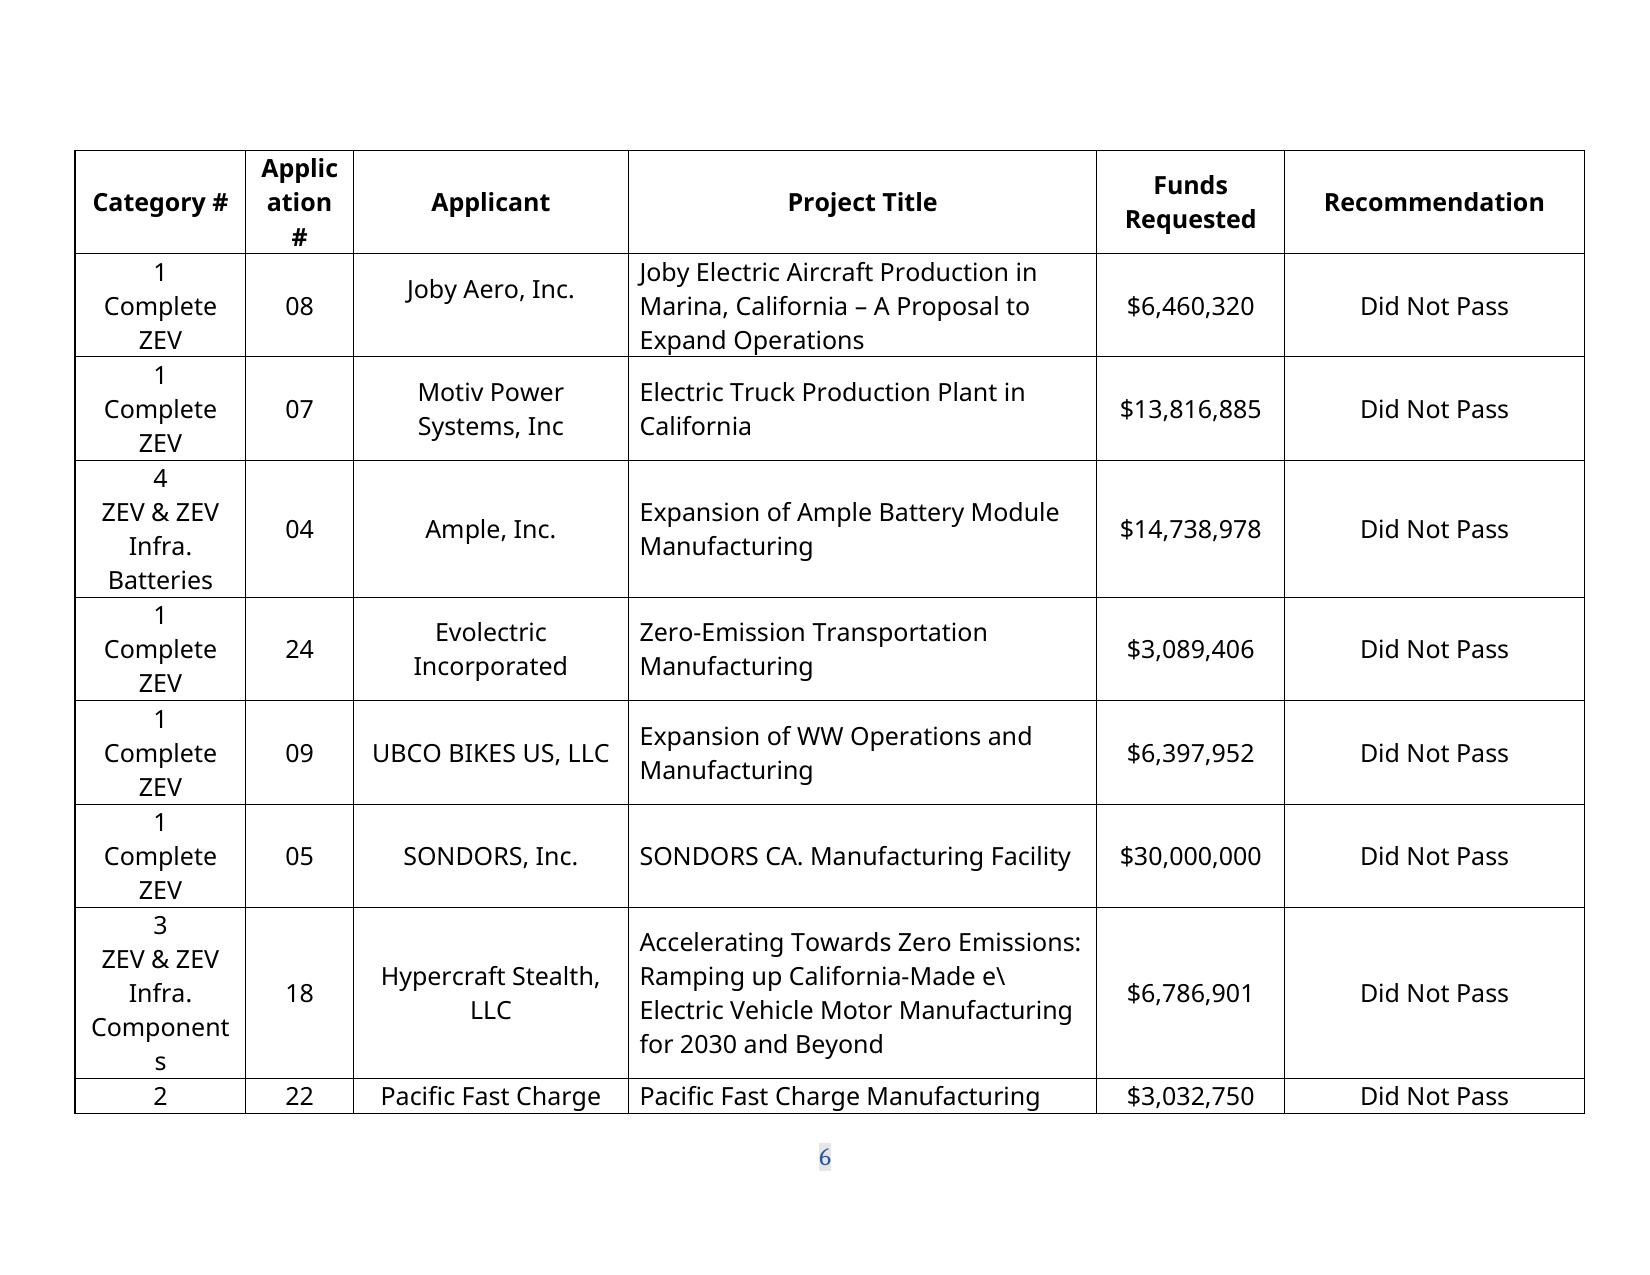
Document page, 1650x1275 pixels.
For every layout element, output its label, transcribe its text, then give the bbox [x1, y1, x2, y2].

table_cell 04 [246, 461, 353, 597]
table_cell $14,738,978 [1097, 461, 1284, 597]
table_cell Joby Aero, Inc. [354, 254, 628, 356]
table_cell 07 [246, 357, 353, 460]
table_cell $30,000,000 [1097, 805, 1284, 907]
table_cell 1 Complete ZEV [76, 701, 245, 803]
table_cell 4 ZEV & ZEV Infra. Batteries [76, 461, 245, 597]
table_cell $3,032,750 [1097, 1079, 1284, 1113]
table_cell $6,786,901 [1097, 908, 1284, 1078]
table_cell Motiv Power Systems, Inc [354, 357, 628, 460]
table_cell Zero-Emission Transportation Manufacturing [629, 598, 1096, 700]
table_header Category # [76, 151, 245, 253]
table_cell SONDORS CA. Manufacturing Facility [629, 805, 1096, 907]
table_cell Did Not Pass [1285, 254, 1584, 356]
table_cell 2 ZEV Infrastructure [76, 1079, 245, 1113]
table_header Applicant [354, 151, 628, 253]
table_cell 24 [246, 598, 353, 700]
table_cell Evolectric Incorporated [354, 598, 628, 700]
table_cell Hypercraft Stealth, LLC [354, 908, 628, 1078]
table_cell Accelerating Towards Zero Emissions: Ramping up California-Made e\Electric Vehicle Motor Manufacturing for 2030 and Beyond [629, 908, 1096, 1078]
table_cell SONDORS, Inc. [354, 805, 628, 907]
table_cell Pacific Fast Charge Corporation [354, 1079, 628, 1113]
table_cell Did Not Pass [1285, 908, 1584, 1078]
table_cell Electric Truck Production Plant in California [629, 357, 1096, 460]
table_cell 18 [246, 908, 353, 1078]
table_cell $6,397,952 [1097, 701, 1284, 803]
table_cell 1 Complete ZEV [76, 357, 245, 460]
table_cell $3,089,406 [1097, 598, 1284, 700]
table_cell Joby Electric Aircraft Production in Marina, California – A Proposal to Expand Operations [629, 254, 1096, 356]
table_cell Did Not Pass [1285, 805, 1584, 907]
table_cell 08 [246, 254, 353, 356]
table_cell 05 [246, 805, 353, 907]
table_cell Ample, Inc. [354, 461, 628, 597]
table_header Application # [246, 151, 353, 253]
table_header Project Title [629, 151, 1096, 253]
table_cell 09 [246, 701, 353, 803]
table_cell 1 Complete ZEV [76, 598, 245, 700]
table_cell 1 Complete ZEV [76, 805, 245, 907]
table_cell Did Not Pass [1285, 357, 1584, 460]
table_cell 3 ZEV & ZEV Infra. Components [76, 908, 245, 1078]
table_cell Did Not Pass [1285, 1079, 1584, 1113]
table_cell Did Not Pass [1285, 461, 1584, 597]
table_cell UBCO BIKES US, LLC [354, 701, 628, 803]
table_cell Did Not Pass [1285, 598, 1584, 700]
table_header Funds Requested [1097, 151, 1284, 253]
table_header Recommendation [1285, 151, 1584, 253]
table_cell Expansion of WW Operations and Manufacturing [629, 701, 1096, 803]
table_cell $6,460,320 [1097, 254, 1284, 356]
table_cell Did Not Pass [1285, 701, 1584, 803]
table_cell $13,816,885 [1097, 357, 1284, 460]
table_cell Expansion of Ample Battery Module Manufacturing [629, 461, 1096, 597]
table_cell 1 Complete ZEV [76, 254, 245, 356]
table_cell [629, 1079, 1096, 1113]
table_cell 22 [246, 1079, 353, 1113]
